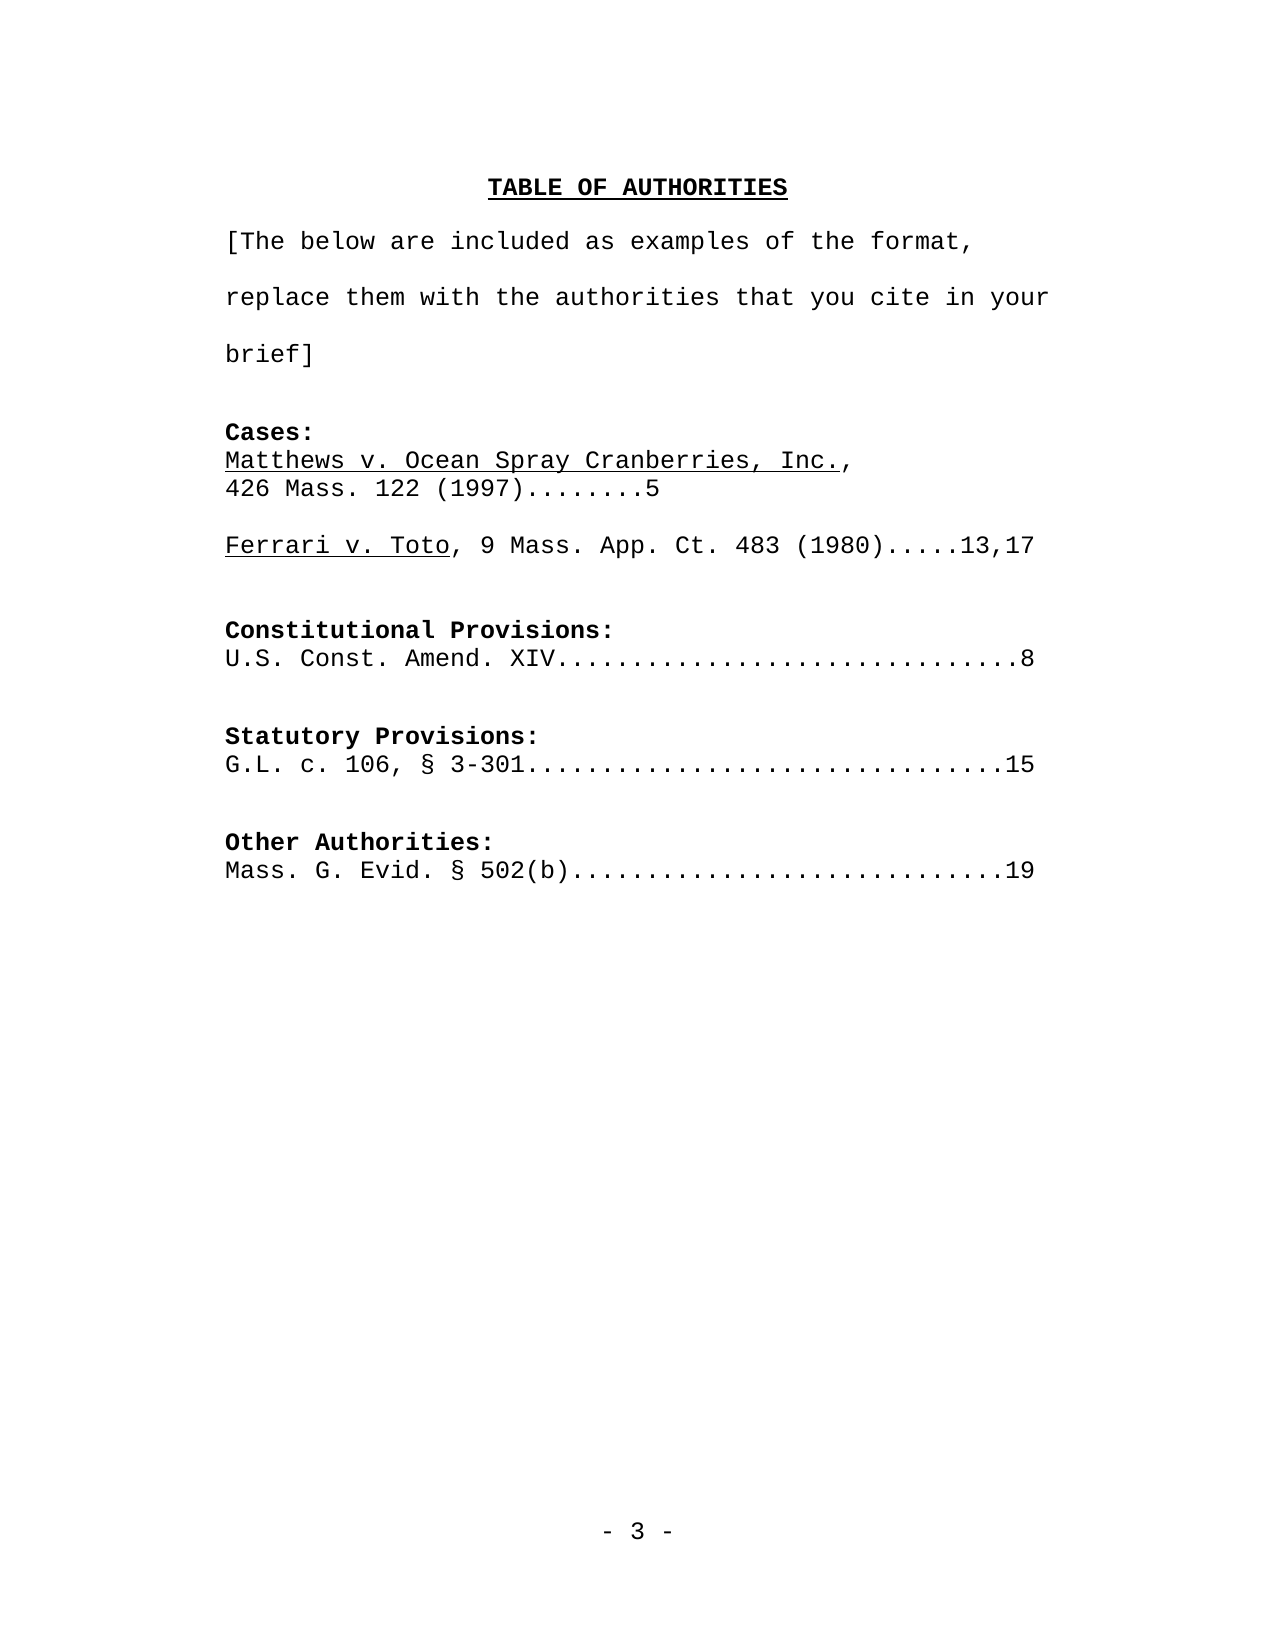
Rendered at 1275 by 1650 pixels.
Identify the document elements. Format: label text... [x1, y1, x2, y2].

text U.S. Const. Amend. XIV...............................8 [225, 646, 1050, 674]
text Constitutional Provisions: [225, 617, 1050, 646]
text Ferrari v. Toto, 9 Mass. App. Ct. 483 (1980).....13,17 [225, 532, 1050, 561]
text Cases: [225, 419, 1050, 447]
text G.L. c. 106, § 3-301................................15 [225, 752, 1050, 780]
text Statutory Provisions: [225, 723, 1050, 752]
subtitle Table of authorities [225, 175, 1050, 203]
text Other Authorities: [225, 829, 1050, 857]
text Matthews v. Ocean Spray Cranberries, Inc., [225, 447, 1050, 476]
text [The below are included as examples of the format, replace them with the authorities that you cite in your brief] [225, 228, 1050, 370]
text 426 Mass. 122 (1997)........5 [225, 476, 1050, 504]
text Mass. G. Evid. § 502(b).............................19 [225, 857, 1050, 886]
